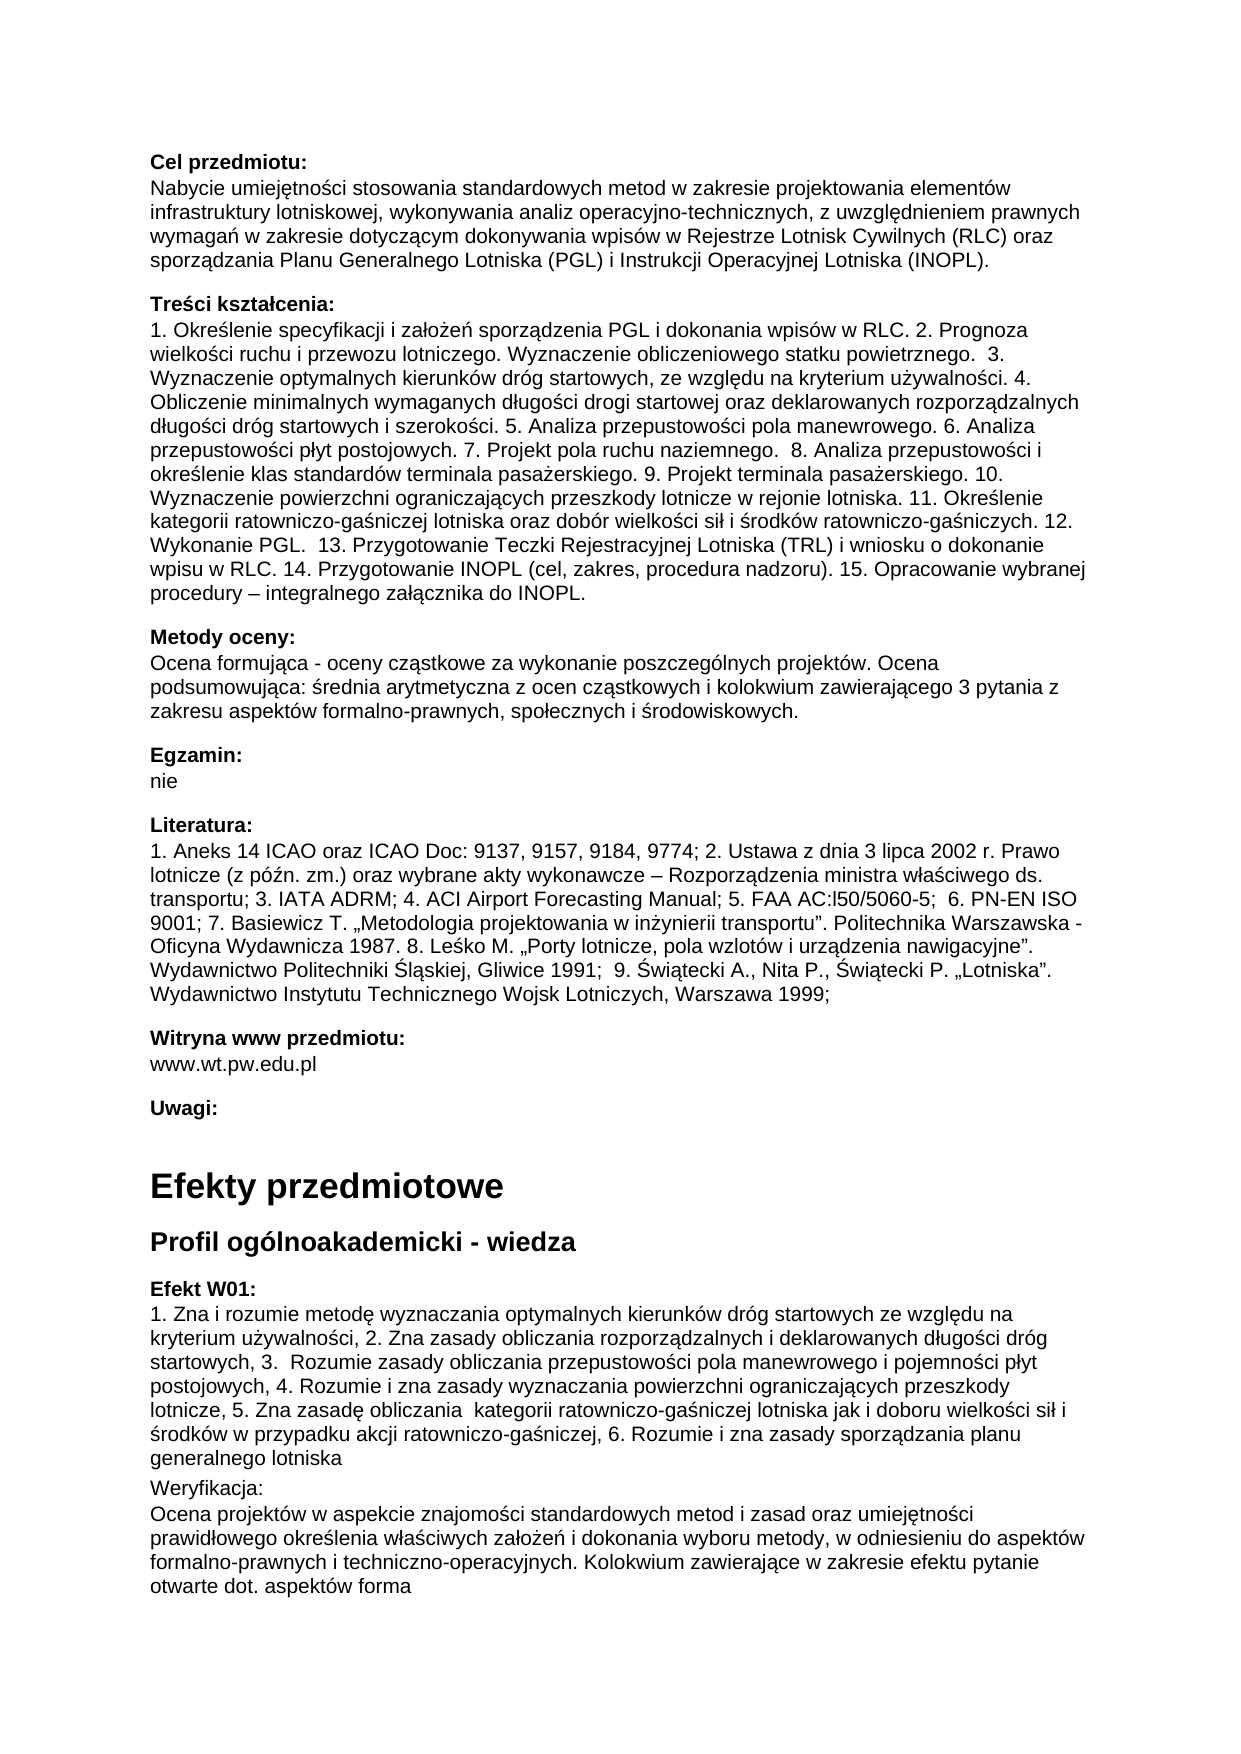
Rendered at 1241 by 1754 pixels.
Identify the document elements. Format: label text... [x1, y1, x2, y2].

text Uwagi: [150, 1096, 1090, 1120]
text www.wt.pw.edu.pl [150, 1052, 1090, 1076]
text Weryfikacja: [150, 1476, 1090, 1500]
text Cel przedmiotu: [150, 150, 1090, 174]
text Egzamin: [150, 743, 1090, 767]
text Witryna www przedmiotu: [150, 1026, 1090, 1050]
text Literatura: [150, 812, 1090, 836]
subtitle Profil ogólnoakademicki - wiedza [150, 1226, 1090, 1257]
text Treści kształcenia: [150, 292, 1090, 316]
text Metody oceny: [150, 625, 1090, 649]
text 1. Zna i rozumie metodę wyznaczania optymalnych kierunków dróg startowych ze względu na kryterium używalności, 2. Zna zasady obliczania rozporządzalnych i deklarowanych długości dróg startowych, 3. Rozumie zasady obliczania przepustowości pola manewrowego i pojemności płyt postojowych, 4. Rozumie i zna zasady wyznaczania powierzchni ograniczających przeszkody lotnicze, 5. Zna zasadę obliczania kategorii ratowniczo-gaśniczej lotniska jak i doboru wielkości sił i środków w przypadku akcji ratowniczo-gaśniczej, 6. Rozumie i zna zasady sporządzania planu generalnego lotniska [150, 1302, 1090, 1470]
subtitle Efekty przedmiotowe [150, 1166, 1090, 1206]
text Ocena formująca - oceny cząstkowe za wykonanie poszczególnych projektów. Ocena podsumowująca: średnia arytmetyczna z ocen cząstkowych i kolokwium zawierającego 3 pytania z zakresu aspektów formalno-prawnych, społecznych i środowiskowych. [150, 651, 1090, 723]
text 1. Określenie specyfikacji i założeń sporządzenia PGL i dokonania wpisów w RLC. 2. Prognoza wielkości ruchu i przewozu lotniczego. Wyznaczenie obliczeniowego statku powietrznego. 3. Wyznaczenie optymalnych kierunków dróg startowych, ze względu na kryterium używalności. 4. Obliczenie minimalnych wymaganych długości drogi startowej oraz deklarowanych rozporządzalnych długości dróg startowych i szerokości. 5. Analiza przepustowości pola manewrowego. 6. Analiza przepustowości płyt postojowych. 7. Projekt pola ruchu naziemnego. 8. Analiza przepustowości i określenie klas standardów terminala pasażerskiego. 9. Projekt terminala pasażerskiego. 10. Wyznaczenie powierzchni ograniczających przeszkody lotnicze w rejonie lotniska. 11. Określenie kategorii ratowniczo-gaśniczej lotniska oraz dobór wielkości sił i środków ratowniczo-gaśniczych. 12. Wykonanie PGL. 13. Przygotowanie Teczki Rejestracyjnej Lotniska (TRL) i wniosku o dokonanie wpisu w RLC. 14. Przygotowanie INOPL (cel, zakres, procedura nadzoru). 15. Opracowanie wybranej procedury – integralnego załącznika do INOPL. [150, 318, 1090, 605]
text Efekt W01: [150, 1277, 1090, 1301]
text 1. Aneks 14 ICAO oraz ICAO Doc: 9137, 9157, 9184, 9774; 2. Ustawa z dnia 3 lipca 2002 r. Prawo lotnicze (z późn. zm.) oraz wybrane akty wykonawcze – Rozporządzenia ministra właściwego ds. transportu; 3. IATA ADRM; 4. ACI Airport Forecasting Manual; 5. FAA AC:l50/5060-5; 6. PN-EN ISO 9001; 7. Basiewicz T. „Metodologia projektowania w inżynierii transportu”. Politechnika Warszawska - Oficyna Wydawnicza 1987. 8. Leśko M. „Porty lotnicze, pola wzlotów i urządzenia nawigacyjne”. Wydawnictwo Politechniki Śląskiej, Gliwice 1991; 9. Świątecki A., Nita P., Świątecki P. „Lotniska”. Wydawnictwo Instytutu Technicznego Wojsk Lotniczych, Warszawa 1999; [150, 838, 1090, 1006]
text Ocena projektów w aspekcie znajomości standardowych metod i zasad oraz umiejętności prawidłowego określenia właściwych założeń i dokonania wyboru metody, w odniesieniu do aspektów formalno-prawnych i techniczno-operacyjnych. Kolokwium zawierające w zakresie efektu pytanie otwarte dot. aspektów forma [150, 1502, 1090, 1598]
text nie [150, 769, 1090, 793]
text Nabycie umiejętności stosowania standardowych metod w zakresie projektowania elementów infrastruktury lotniskowej, wykonywania analiz operacyjno-technicznych, z uwzględnieniem prawnych wymagań w zakresie dotyczącym dokonywania wpisów w Rejestrze Lotnisk Cywilnych (RLC) oraz sporządzania Planu Generalnego Lotniska (PGL) i Instrukcji Operacyjnej Lotniska (INOPL). [150, 176, 1090, 272]
